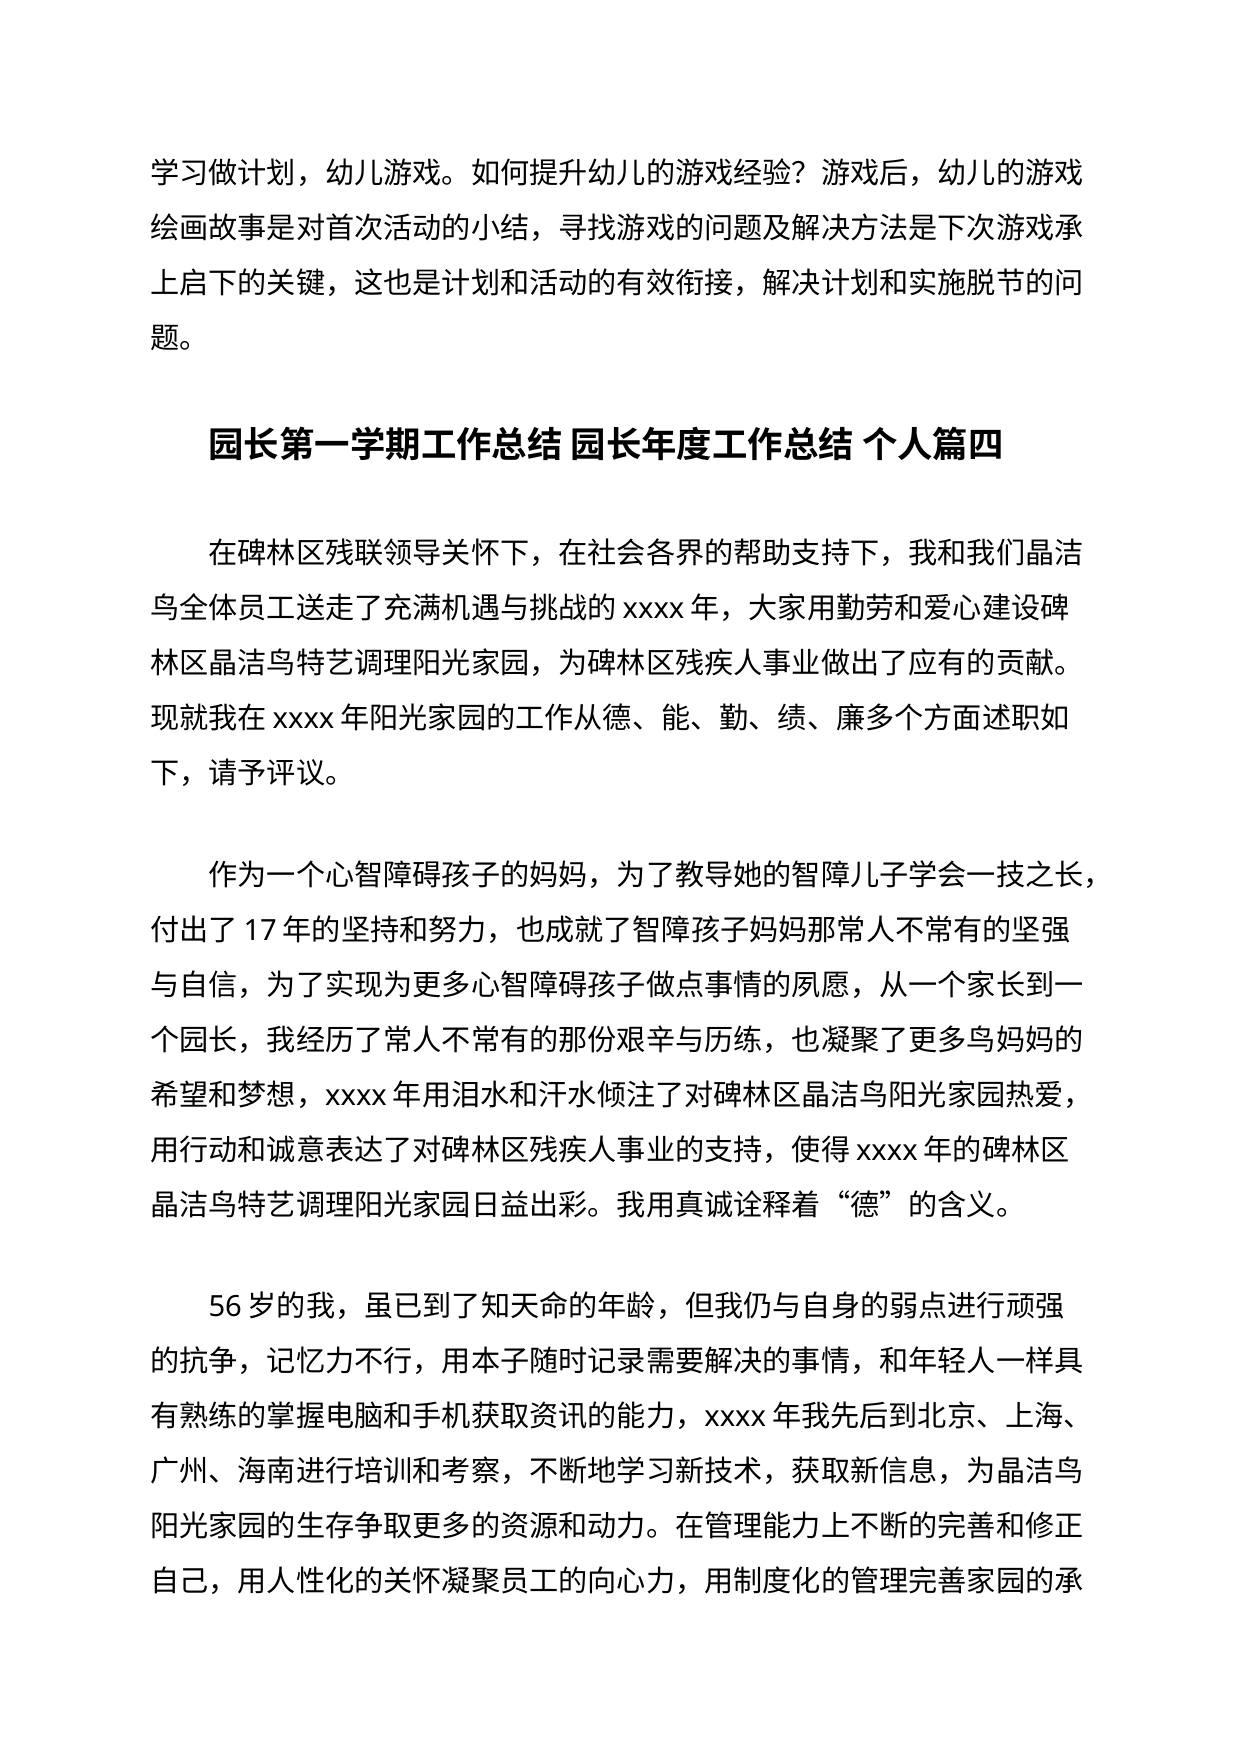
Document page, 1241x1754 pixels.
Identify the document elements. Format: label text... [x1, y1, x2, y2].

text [150, 1283, 1090, 1600]
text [150, 150, 1090, 357]
text 在碑林区残联领导关怀下，在社会各界的帮助支持下，我和我们晶洁鸟全体员工送走了充满机遇与挑战的xxxx年，大家用勤劳和爱心建设碑林区晶洁鸟特艺调理阳光家园，为碑林区残疾人事业做出了应有的贡献。现就我在xxxx年阳光家园的工作从德、能、勤、绩、廉多个方面述职如下，请予评议。 [150, 530, 1090, 792]
text 园长第一学期工作总结 园长年度工作总结 个人篇四 [150, 416, 1090, 468]
text 作为一个心智障碍孩子的妈妈，为了教导她的智障儿子学会一技之长，付出了17年的坚持和努力，也成就了智障孩子妈妈那常人不常有的坚强与自信，为了实现为更多心智障碍孩子做点事情的夙愿，从一个家长到一个园长，我经历了常人不常有的那份艰辛与历练，也凝聚了更多鸟妈妈的希望和梦想，xxxx年用泪水和汗水倾注了对碑林区晶洁鸟阳光家园热爱，用行动和诚意表达了对碑林区残疾人事业的支持，使得xxxx年的碑林区晶洁鸟特艺调理阳光家园日益出彩。我用真诚诠释着“德”的含义。 [150, 851, 1090, 1223]
